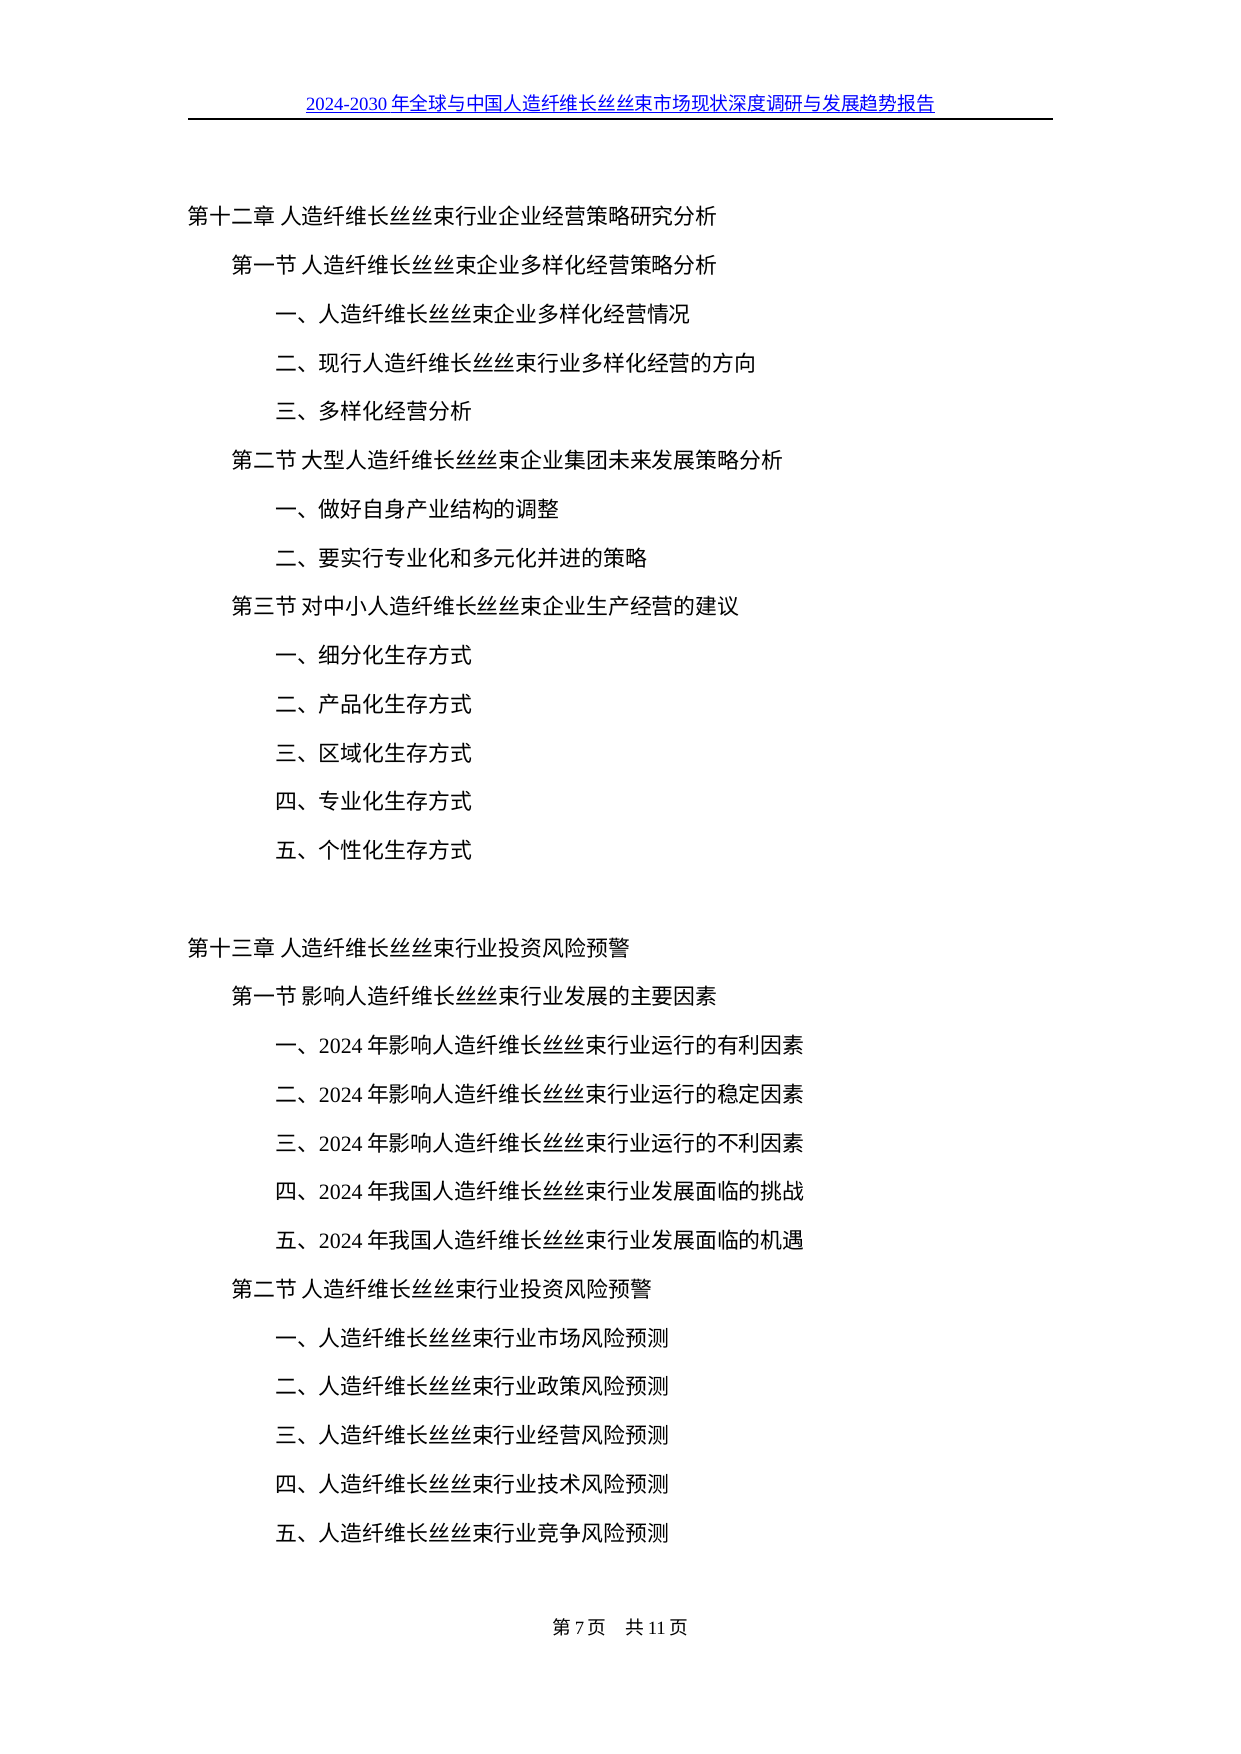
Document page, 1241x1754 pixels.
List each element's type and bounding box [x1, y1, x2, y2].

text [187, 150, 1053, 1548]
